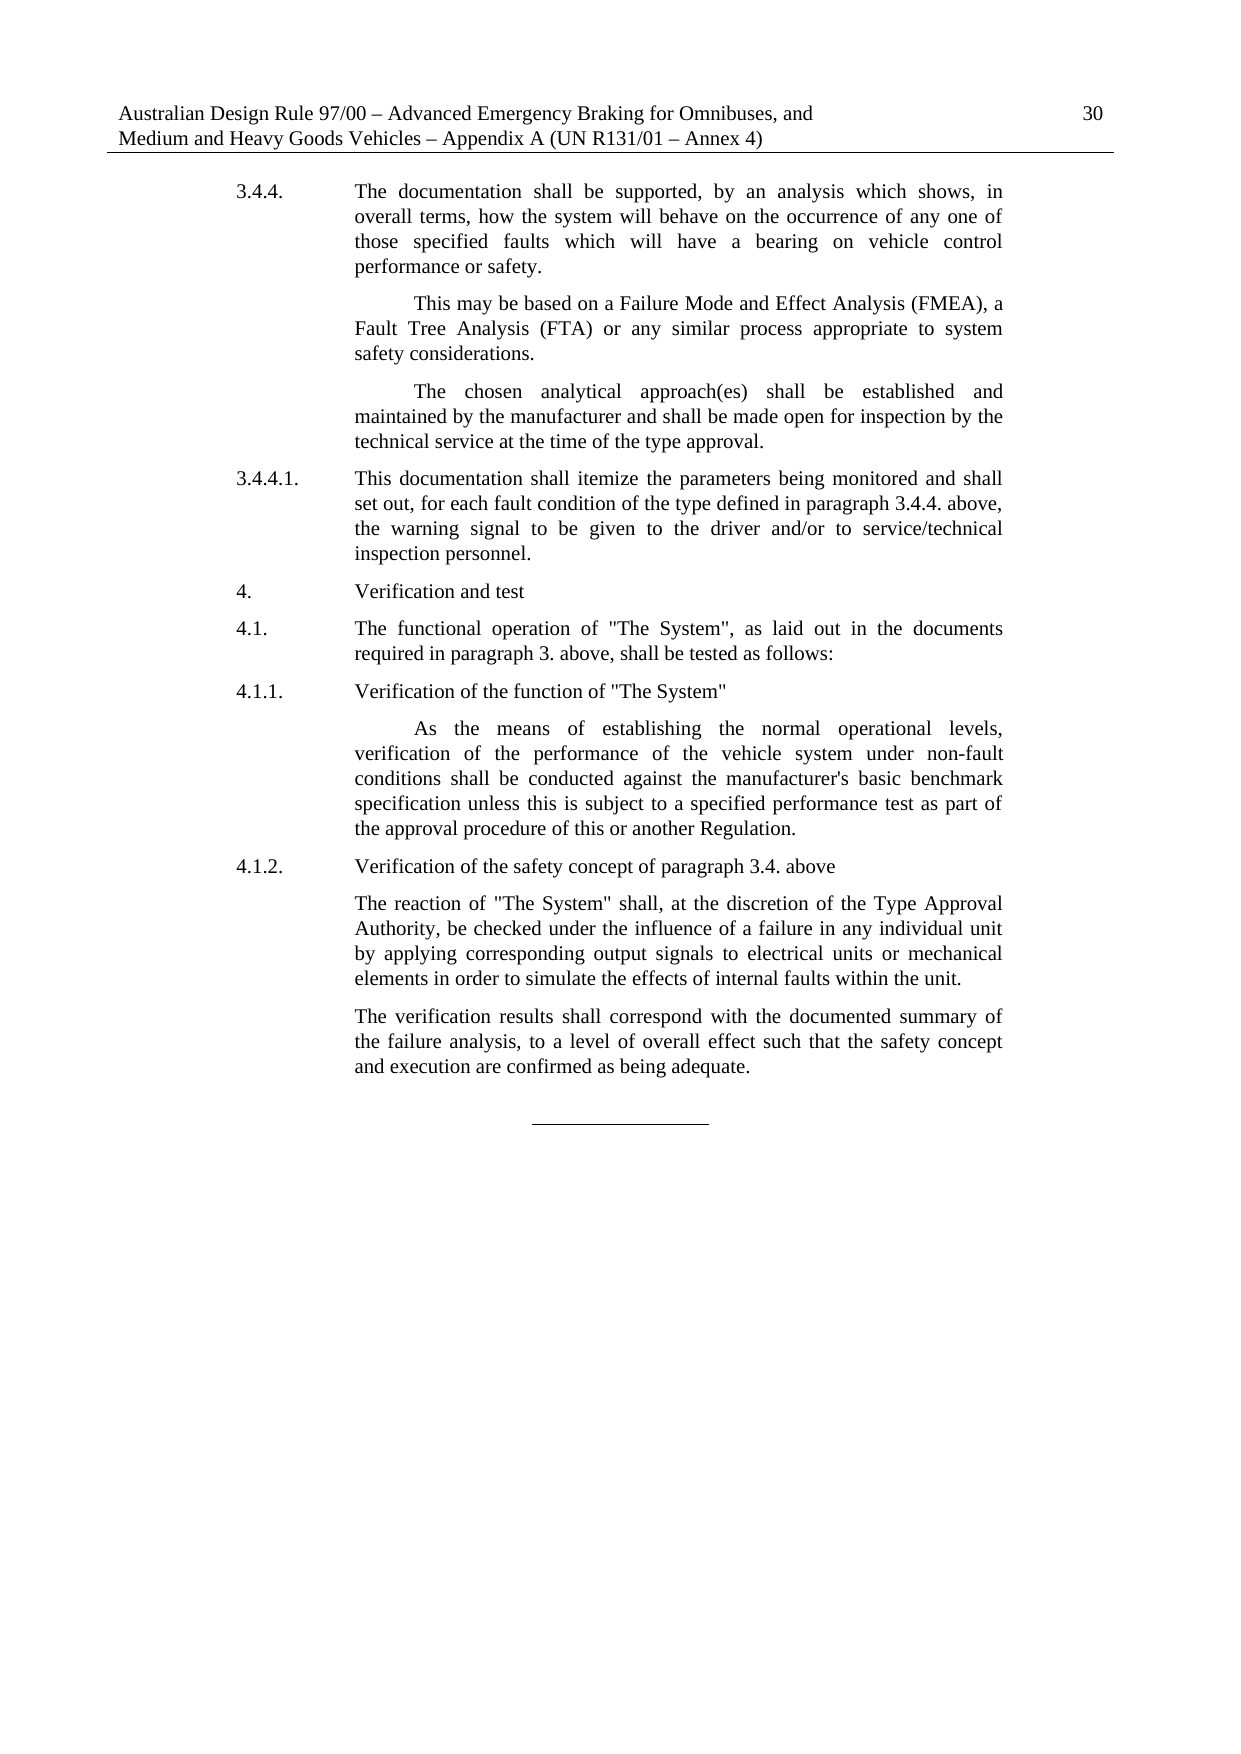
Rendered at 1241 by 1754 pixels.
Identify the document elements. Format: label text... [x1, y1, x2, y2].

text The chosen analytical approach(es) shall be established and maintained by the manufacturer and shall be made open for inspection by the technical service at the time of the type approval. [236, 378, 1004, 453]
text This may be based on a Failure Mode and Effect Analysis (FMEA), a Fault Tree Analysis (FTA) or any similar process appropriate to system safety considerations. [236, 290, 1004, 365]
text 3.4.4.1. This documentation shall itemize the parameters being monitored and shall set out, for each fault condition of the type defined in paragraph 3.4.4. above, the warning signal to be given to the driver and/or to service/technical inspection personnel. [236, 465, 1004, 565]
text 4.1. The functional operation of "The System", as laid out in the documents required in paragraph 3. above, shall be tested as follows: [236, 615, 1004, 665]
text As the means of establishing the normal operational levels, verification of the performance of the vehicle system under non-fault conditions shall be conducted against the manufacturer's basic benchmark specification unless this is subject to a specified performance test as part of the approval procedure of this or another Regulation. [236, 715, 1004, 840]
text 4. Verification and test [236, 578, 1004, 603]
text 4.1.2. Verification of the safety concept of paragraph 3.4. above [236, 853, 1004, 878]
text The verification results shall correspond with the documented summary of the failure analysis, to a level of overall effect such that the safety concept and execution are confirmed as being adequate. [354, 1003, 1004, 1078]
text 3.4.4. The documentation shall be supported, by an analysis which shows, in overall terms, how the system will behave on the occurrence of any one of those specified faults which will have a bearing on vehicle control performance or safety. [236, 178, 1004, 278]
text The reaction of "The System" shall, at the discretion of the Type Approval Authority, be checked under the influence of a failure in any individual unit by applying corresponding output signals to electrical units or mechanical elements in order to simulate the effects of internal faults within the unit. [236, 890, 1004, 990]
text 4.1.1. Verification of the function of "The System" [236, 678, 1004, 703]
